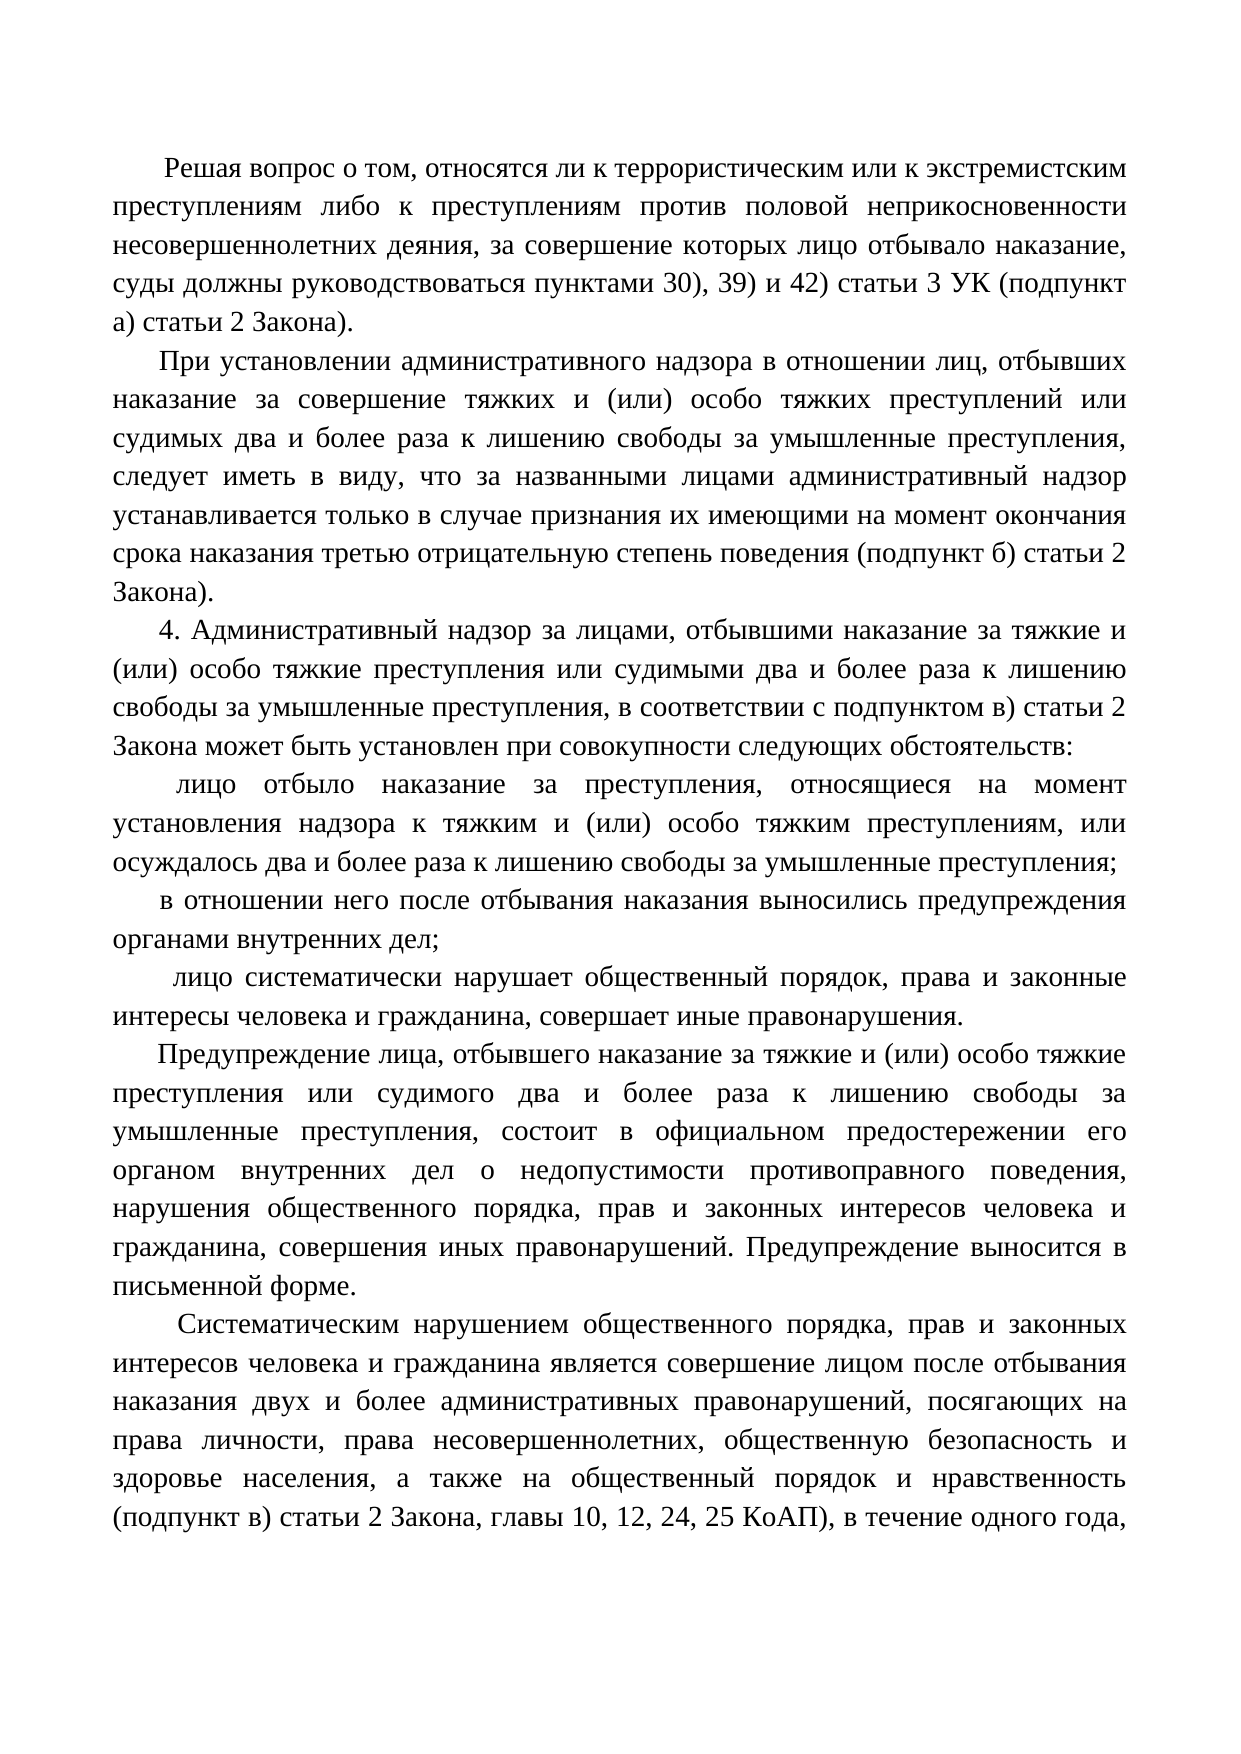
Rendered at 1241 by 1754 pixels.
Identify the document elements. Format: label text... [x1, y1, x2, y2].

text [112, 1306, 1128, 1532]
text Предупреждение лица, отбывшего наказание за тяжкие и (или) особо тяжкие преступления или судимого два и более раза к лишению свободы за умышленные преступления, состоит в официальном предостережении его органом внутренних дел о недопустимости противоправного поведения, нарушения общественного порядка, прав и законных интересов человека и гражданина, совершения иных правонарушений. Предупреждение выносится в письменной форме. [112, 1036, 1128, 1301]
text лицо систематически нарушает общественный порядок, права и законные интересы человека и гражданина, совершает иные правонарушения. [112, 959, 1128, 1031]
text в отношении него после отбывания наказания выносились предупреждения органами внутренних дел; [112, 882, 1128, 954]
text Решая вопрос о том, относятся ли к террористическим или к экстремистским преступлениям либо к преступлениям против половой неприкосновенности несовершеннолетних деяния, за совершение которых лицо отбывало наказание, суды должны руководствоваться пунктами 30), 39) и 42) статьи 3 УК (подпункт а) статьи 2 Закона). [112, 150, 1128, 338]
text лицо отбыло наказание за преступления, относящиеся на момент установления надзора к тяжким и (или) особо тяжким преступлениям, или осуждалось два и более раза к лишению свободы за умышленные преступления; [112, 767, 1128, 877]
text При установлении административного надзора в отношении лиц, отбывших наказание за совершение тяжких и (или) особо тяжких преступлений или судимых два и более раза к лишению свободы за умышленные преступления, следует иметь в виду, что за названными лицами административный надзор устанавливается только в случае признания их имеющими на момент окончания срока наказания третью отрицательную степень поведения (подпункт б) статьи 2 Закона). [112, 343, 1128, 607]
text 4. Административный надзор за лицами, отбывшими наказание за тяжкие и (или) особо тяжкие преступления или судимыми два и более раза к лишению свободы за умышленные преступления, в соответствии с подпунктом в) статьи 2 Закона может быть установлен при совокупности следующих обстоятельств: [112, 612, 1128, 762]
